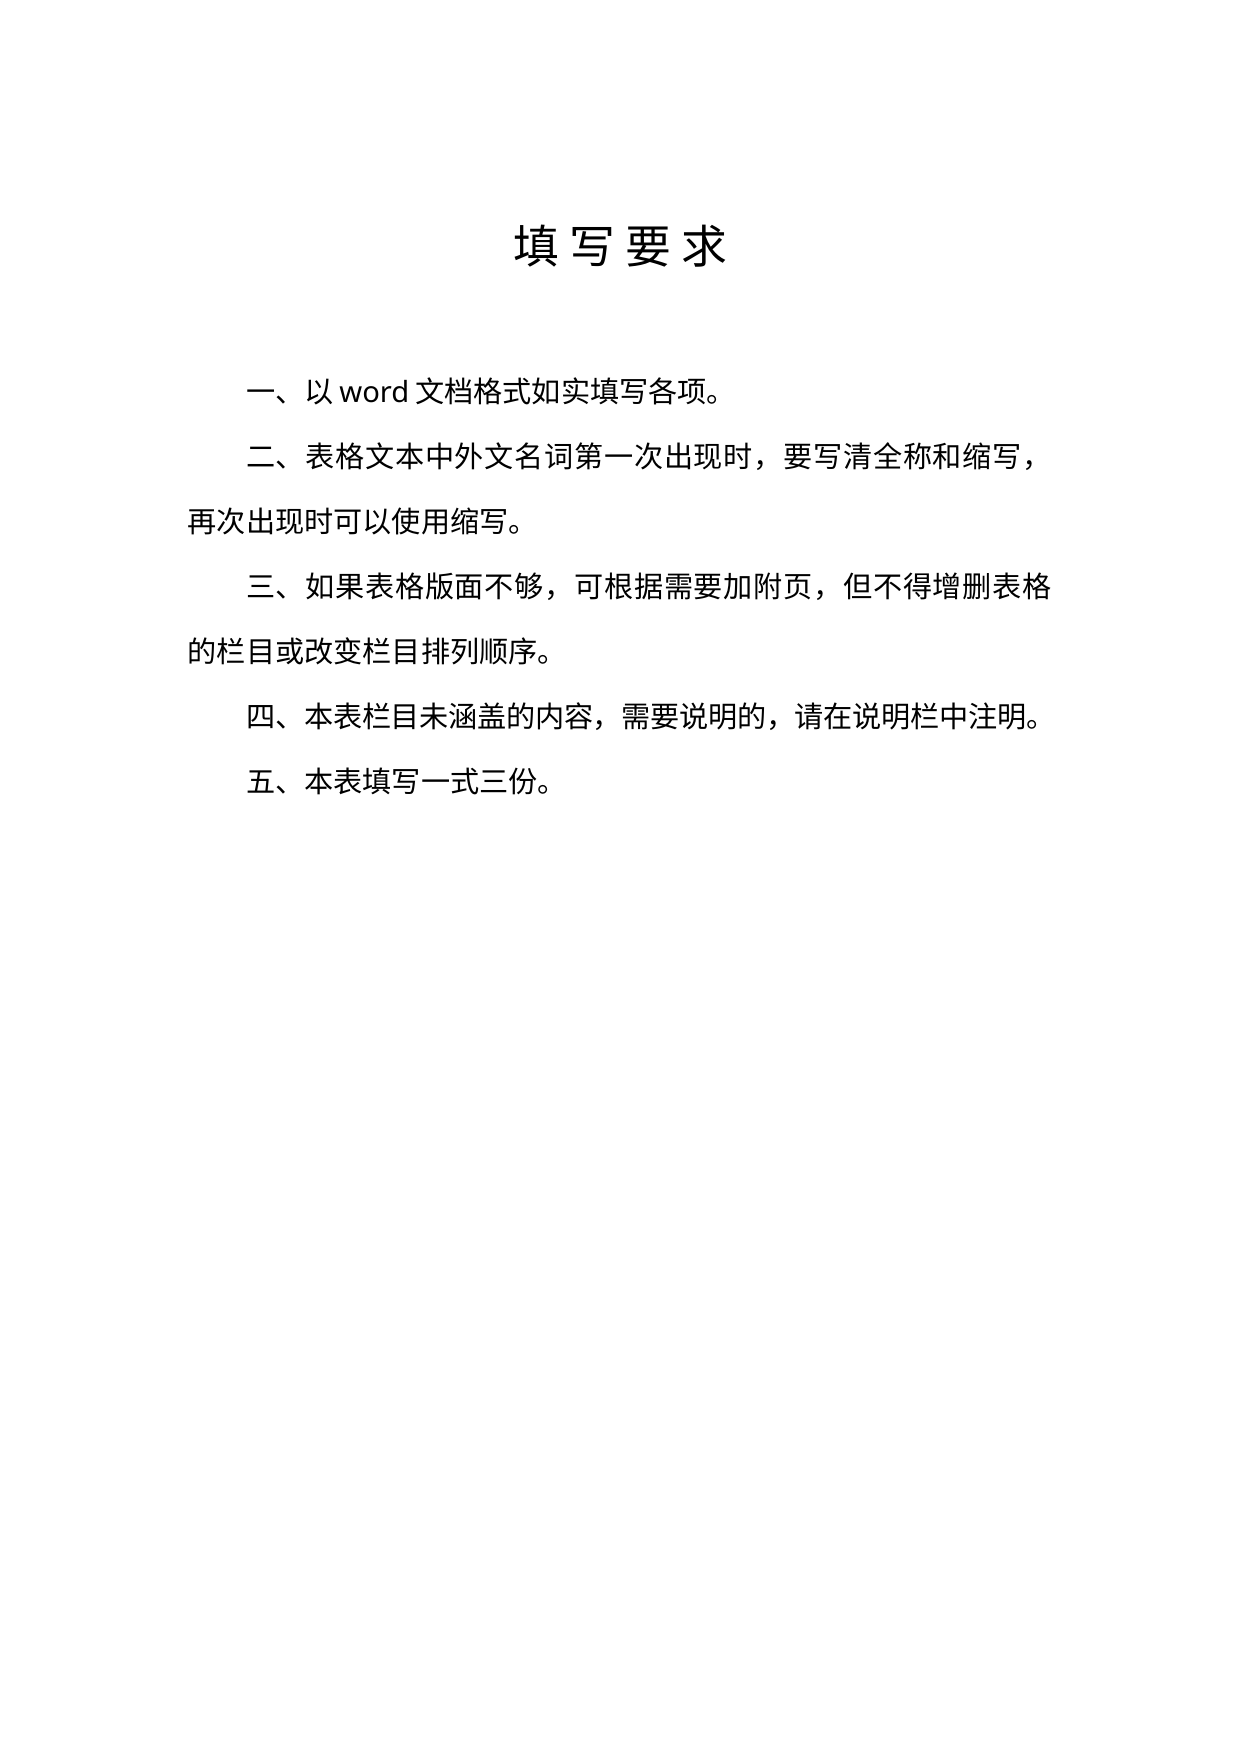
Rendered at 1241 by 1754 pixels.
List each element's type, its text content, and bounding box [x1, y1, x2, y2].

text 一、以word文档格式如实填写各项。 [187, 357, 1053, 422]
text 三、如果表格版面不够，可根据需要加附页，但不得增删表格的栏目或改变栏目排列顺序。 [187, 552, 1053, 682]
text 填 写 要 求 [187, 194, 1053, 292]
text 四、本表栏目未涵盖的内容，需要说明的，请在说明栏中注明。 [187, 682, 1053, 747]
text 五、本表填写一式三份。 [187, 747, 1053, 812]
text 二、表格文本中外文名词第一次出现时，要写清全称和缩写，再次出现时可以使用缩写。 [187, 422, 1053, 552]
